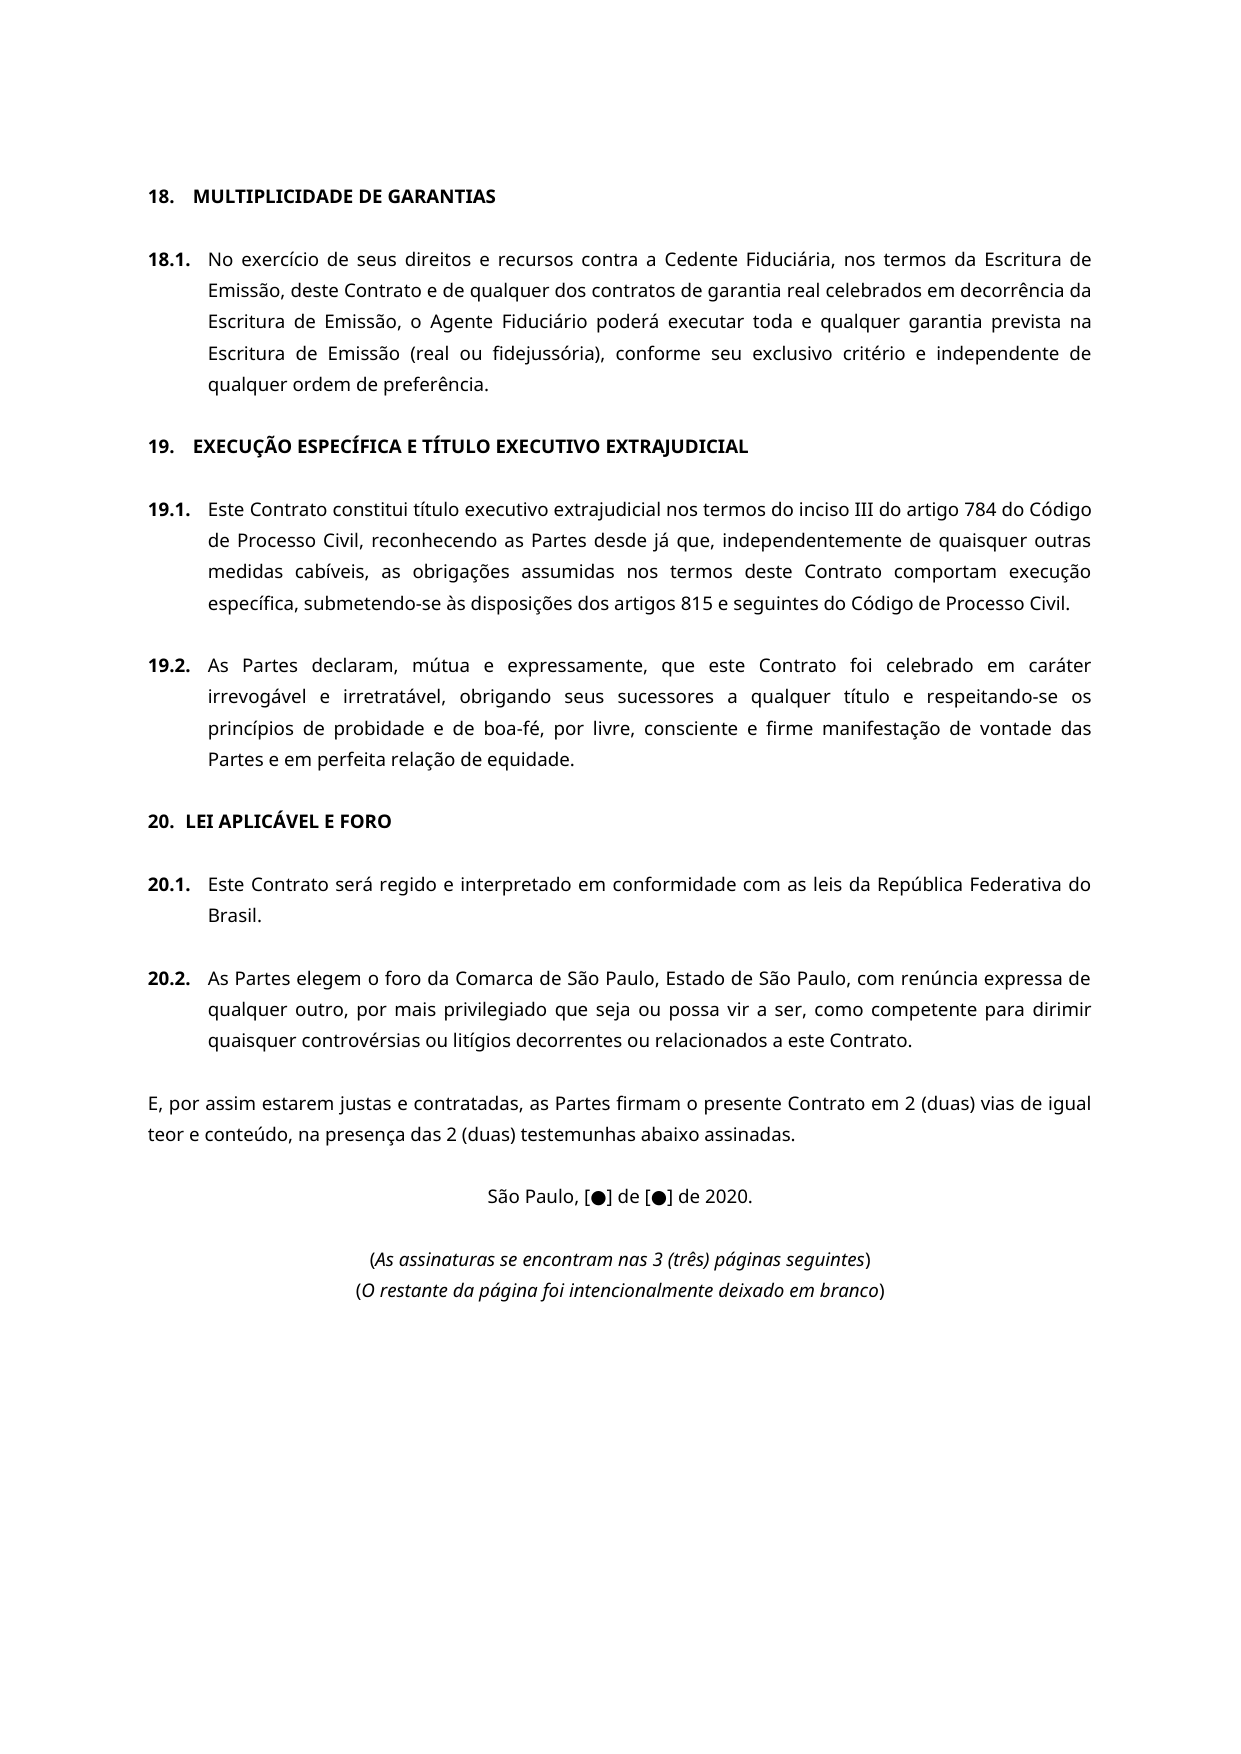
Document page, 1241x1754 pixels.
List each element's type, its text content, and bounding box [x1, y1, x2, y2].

subtitle MULTIPLICIDADE DE GARANTIAS [148, 179, 1092, 210]
text (As assinaturas se encontram nas 3 (três) páginas seguintes) [148, 1241, 1092, 1273]
text (O restante da página foi intencionalmente deixado em branco) [148, 1273, 1092, 1304]
subtitle No exercício de seus direitos e recursos contra a Cedente Fiduciária, nos termos da Escritura de Emissão, deste Contrato e de qualquer dos contratos de garantia real celebrados em decorrência da Escritura de Emissão, o Agente Fiduciário poderá executar toda e qualquer garantia prevista na Escritura de Emissão (real ou fidejussória), conforme seu exclusivo critério e independente de qualquer ordem de preferência. [148, 241, 1092, 398]
text E, por assim estarem justas e contratadas, as Partes firmam o presente Contrato em 2 (duas) vias de igual teor e conteúdo, na presença das 2 (duas) testemunhas abaixo assinadas. [148, 1085, 1092, 1148]
subtitle Este Contrato será regido e interpretado em conformidade com as leis da República Federativa do Brasil. [148, 866, 1092, 929]
subtitle EXECUÇÃO ESPECÍFICA E TÍTULO EXECUTIVO EXTRAJUDICIAL [148, 429, 1092, 460]
subtitle LEI APLICÁVEL E FORO [148, 804, 1092, 835]
subtitle As Partes elegem o foro da Comarca de São Paulo, Estado de São Paulo, com renúncia expressa de qualquer outro, por mais privilegiado que seja ou possa vir a ser, como competente para dirimir quaisquer controvérsias ou litígios decorrentes ou relacionados a este Contrato. [148, 960, 1092, 1054]
subtitle As Partes declaram, mútua e expressamente, que este Contrato foi celebrado em caráter irrevogável e irretratável, obrigando seus sucessores a qualquer título e respeitando-se os princípios de probidade e de boa-fé, por livre, consciente e firme manifestação de vontade das Partes e em perfeita relação de equidade. [148, 648, 1092, 773]
text São Paulo, [●] de [●] de 2020. [148, 1179, 1092, 1210]
subtitle Este Contrato constitui título executivo extrajudicial nos termos do inciso III do artigo 784 do Código de Processo Civil, reconhecendo as Partes desde já que, independentemente de quaisquer outras medidas cabíveis, as obrigações assumidas nos termos deste Contrato comportam execução específica, submetendo-se às disposições dos artigos 815 e seguintes do Código de Processo Civil. [148, 491, 1092, 616]
